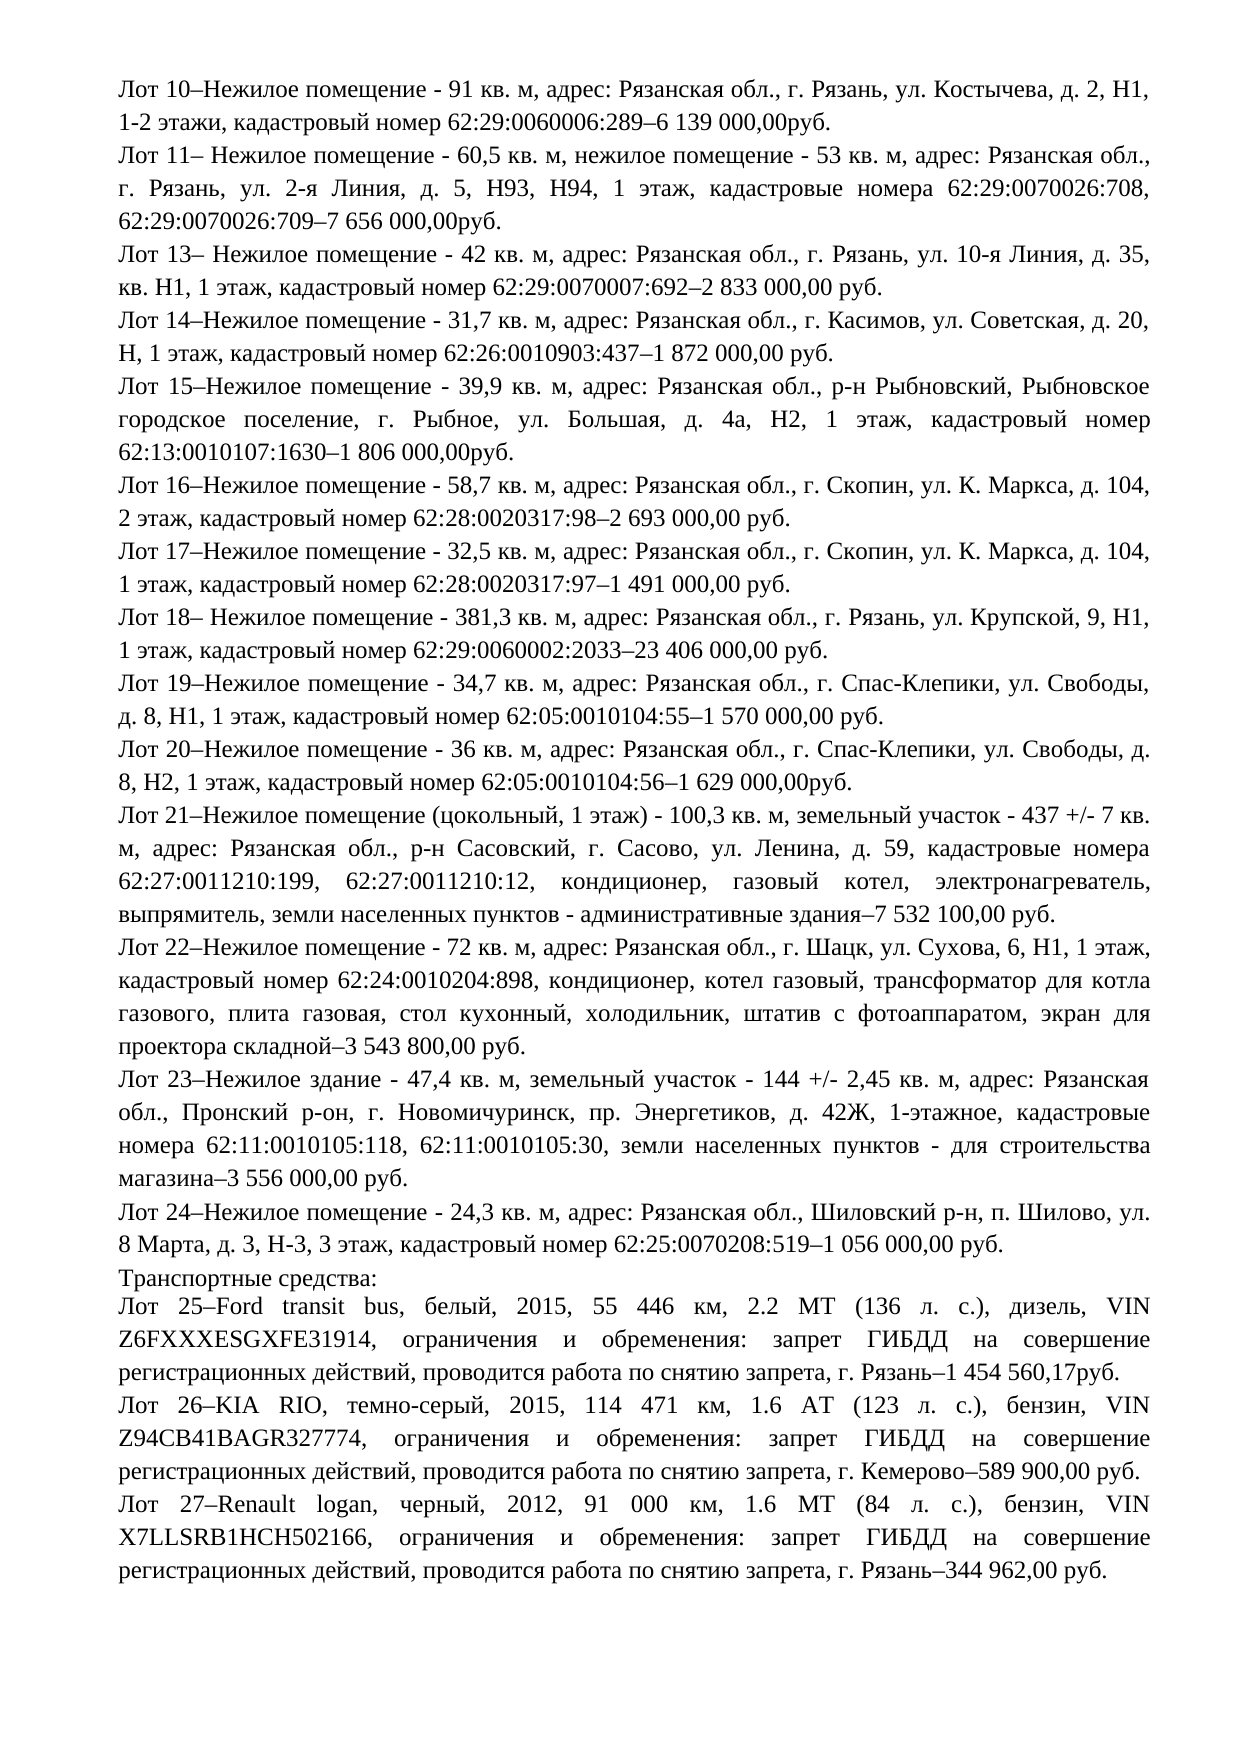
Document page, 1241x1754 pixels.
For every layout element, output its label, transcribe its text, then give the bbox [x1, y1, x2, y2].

text Лот 25–Ford transit bus, белый, 2015, 55 446 км, 2.2 МТ (136 л. с.), дизель, VIN Z6FXXXESGXFE31914, ограничения и обременения: запрет ГИБДД на совершение регистрационных действий, проводится работа по снятию запрета, г. Рязань–1 454 560,17руб. [118, 1291, 1151, 1386]
text Лот 15–Нежилое помещение - 39,9 кв. м, адрес: Рязанская обл., р-н Рыбновский, Рыбновское городское поселение, г. Рыбное, ул. Большая, д. 4а, Н2, 1 этаж, кадастровый номер 62:13:0010107:1630–1 806 000,00руб. [118, 371, 1151, 466]
text Лот 19–Нежилое помещение - 34,7 кв. м, адрес: Рязанская обл., г. Спас-Клепики, ул. Свободы, д. 8, Н1, 1 этаж, кадастровый номер 62:05:0010104:55–1 570 000,00 руб. [118, 668, 1151, 730]
text Лот 14–Нежилое помещение - 31,7 кв. м, адрес: Рязанская обл., г. Касимов, ул. Советская, д. 20, Н, 1 этаж, кадастровый номер 62:26:0010903:437–1 872 000,00 руб. [118, 305, 1151, 367]
text Лот 16–Нежилое помещение - 58,7 кв. м, адрес: Рязанская обл., г. Скопин, ул. К. Маркса, д. 104, 2 этаж, кадастровый номер 62:28:0020317:98–2 693 000,00 руб. [118, 470, 1151, 532]
text Транспортные средства: [118, 1263, 1151, 1291]
text Лот 13– Нежилое помещение - 42 кв. м, адрес: Рязанская обл., г. Рязань, ул. 10-я Линия, д. 35, кв. Н1, 1 этаж, кадастровый номер 62:29:0070007:692–2 833 000,00 руб. [118, 239, 1151, 301]
text Лот 23–Нежилое здание - 47,4 кв. м, земельный участок - 144 +/- 2,45 кв. м, адрес: Рязанская обл., Пронский р-он, г. Новомичуринск, пр. Энергетиков, д. 42Ж, 1-этажное, кадастровые номера 62:11:0010105:118, 62:11:0010105:30, земли населенных пунктов - для строительства магазина–3 556 000,00 руб. [118, 1064, 1151, 1192]
text Лот 22–Нежилое помещение - 72 кв. м, адрес: Рязанская обл., г. Шацк, ул. Сухова, 6, Н1, 1 этаж, кадастровый номер 62:24:0010204:898, кондиционер, котел газовый, трансформатор для котла газового, плита газовая, стол кухонный, холодильник, штатив с фотоаппаратом, экран для проектора складной–3 543 800,00 руб. [118, 932, 1151, 1060]
text Лот 20–Нежилое помещение - 36 кв. м, адрес: Рязанская обл., г. Спас-Клепики, ул. Свободы, д. 8, Н2, 1 этаж, кадастровый номер 62:05:0010104:56–1 629 000,00руб. [118, 734, 1151, 796]
text Лот 24–Нежилое помещение - 24,3 кв. м, адрес: Рязанская обл., Шиловский р-н, п. Шилово, ул. 8 Марта, д. 3, Н-3, 3 этаж, кадастровый номер 62:25:0070208:519–1 056 000,00 руб. [118, 1197, 1151, 1258]
text Лот 18– Нежилое помещение - 381,3 кв. м, адрес: Рязанская обл., г. Рязань, ул. Крупской, 9, Н1, 1 этаж, кадастровый номер 62:29:0060002:2033–23 406 000,00 руб. [118, 602, 1151, 664]
text Лот 11– Нежилое помещение - 60,5 кв. м, нежилое помещение - 53 кв. м, адрес: Рязанская обл., г. Рязань, ул. 2-я Линия, д. 5, Н93, Н94, 1 этаж, кадастровые номера 62:29:0070026:708, 62:29:0070026:709–7 656 000,00руб. [118, 140, 1151, 235]
text Лот 17–Нежилое помещение - 32,5 кв. м, адрес: Рязанская обл., г. Скопин, ул. К. Маркса, д. 104, 1 этаж, кадастровый номер 62:28:0020317:97–1 491 000,00 руб. [118, 536, 1151, 598]
text Лот 27–Renault logan, черный, 2012, 91 000 км, 1.6 МТ (84 л. с.), бензин, VIN X7LLSRB1HCH502166, ограничения и обременения: запрет ГИБДД на совершение регистрационных действий, проводится работа по снятию запрета, г. Рязань–344 962,00 руб. [118, 1489, 1151, 1584]
text Лот 21–Нежилое помещение (цокольный, 1 этаж) - 100,3 кв. м, земельный участок - 437 +/- 7 кв. м, адрес: Рязанская обл., р-н Сасовский, г. Сасово, ул. Ленина, д. 59, кадастровые номера 62:27:0011210:199, 62:27:0011210:12, кондиционер, газовый котел, электронагреватель, выпрямитель, земли населенных пунктов - административные здания–7 532 100,00 руб. [118, 800, 1151, 928]
text Лот 10–Нежилое помещение - 91 кв. м, адрес: Рязанская обл., г. Рязань, ул. Костычева, д. 2, Н1, 1-2 этажи, кадастровый номер 62:29:0060006:289–6 139 000,00руб. [118, 74, 1151, 136]
text Лот 26–KIA RIO, темно-серый, 2015, 114 471 км, 1.6 АТ (123 л. с.), бензин, VIN Z94CB41BAGR327774, ограничения и обременения: запрет ГИБДД на совершение регистрационных действий, проводится работа по снятию запрета, г. Кемерово–589 900,00 руб. [118, 1390, 1151, 1485]
